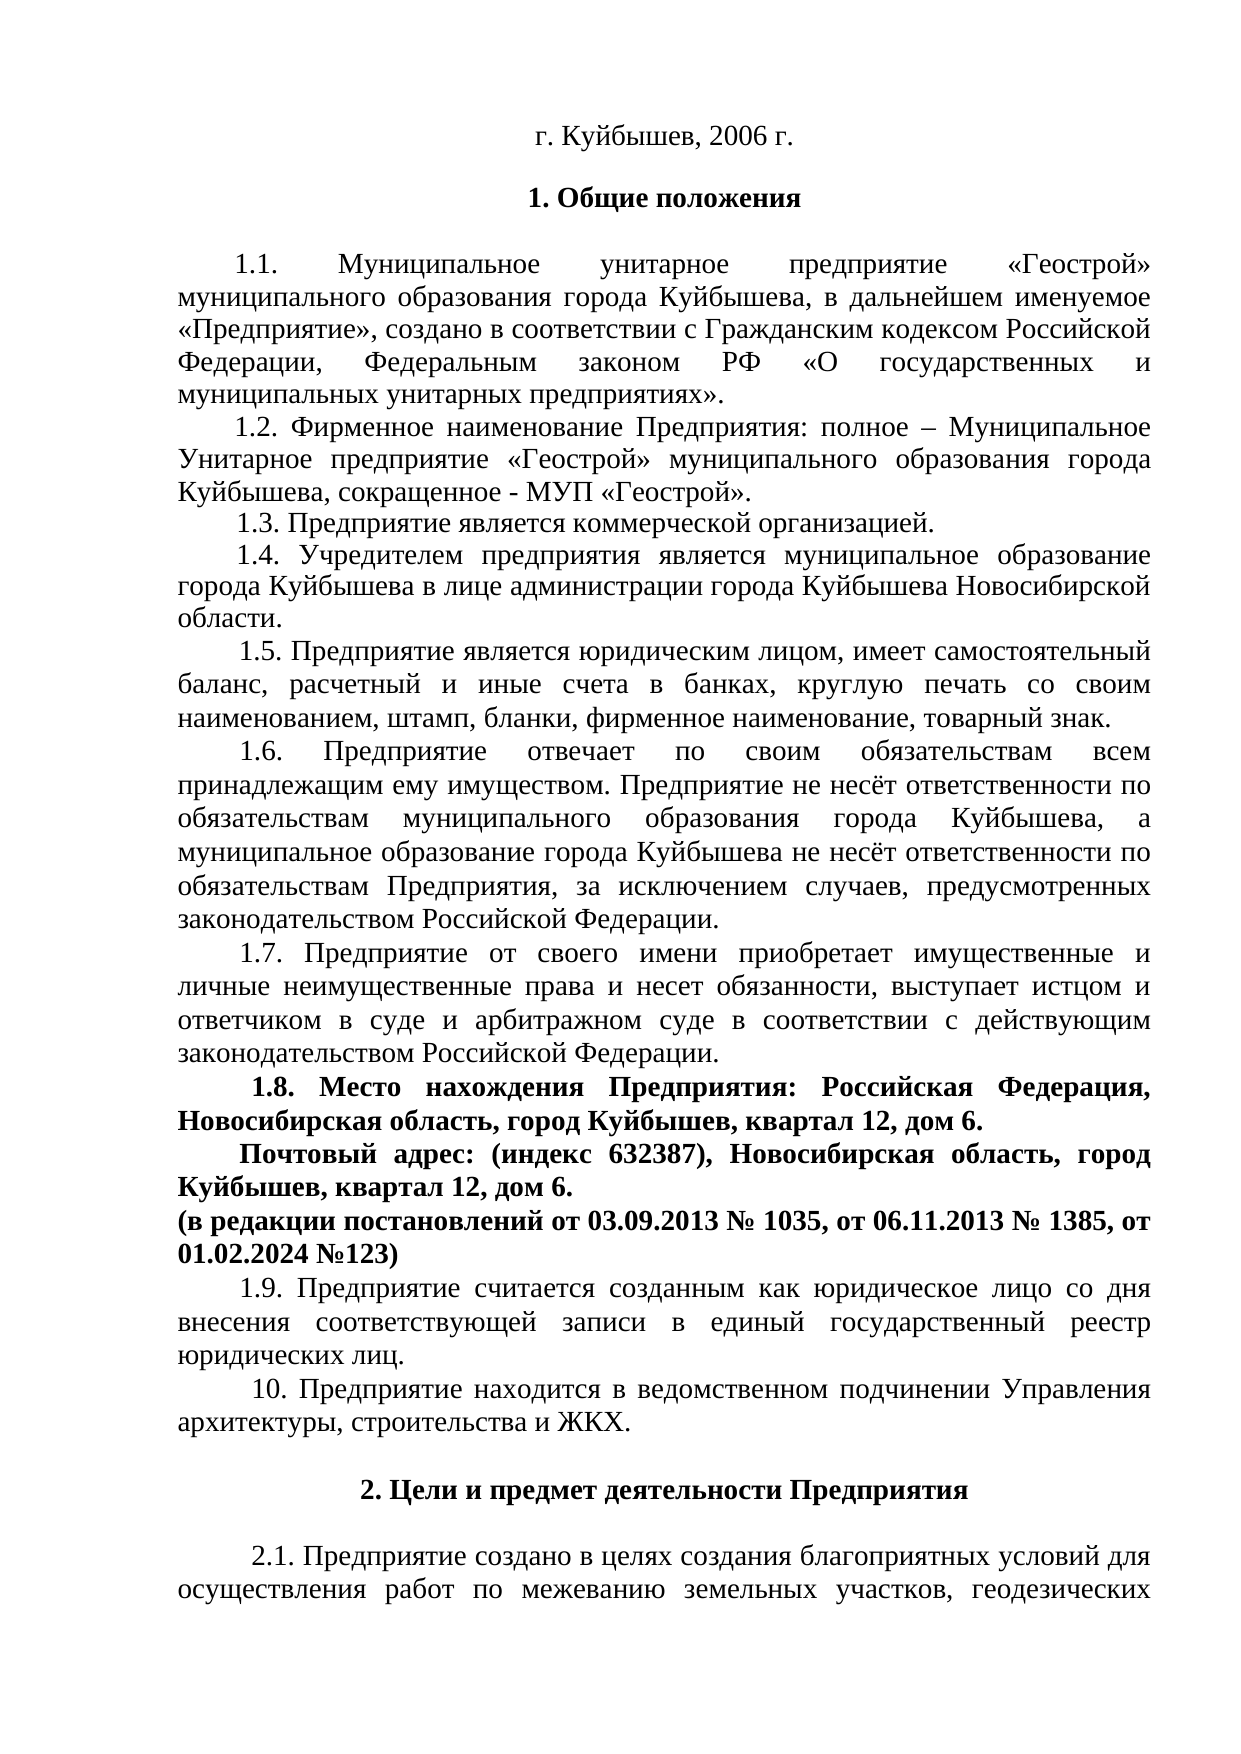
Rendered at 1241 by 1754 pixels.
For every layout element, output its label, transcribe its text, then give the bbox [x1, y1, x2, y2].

text 1.5. Предприятие является юридическим лицом, имеет самостоятельный баланс, расчетный и иные счета в банках, круглую печать со своим наименованием, штамп, бланки, фирменное наименование, товарный знак. [177, 633, 1152, 734]
text (в редакции постановлений от 03.09.2013 № 1035, от 06.11.2013 № 1385, от 01.02.2024 №123) [177, 1203, 1152, 1271]
text Почтовый адрес: (индекс 632387), Новосибирская область, город Куйбышев, квартал 12, дом 6. [177, 1136, 1152, 1203]
text 1.3. Предприятие является коммерческой организацией. [177, 507, 1152, 539]
text 1.6. Предприятие отвечает по своим обязательствам всем принадлежащим ему имуществом. Предприятие не несёт ответственности по обязательствам муниципального образования города Куйбышева, а муниципальное образование города Куйбышева не несёт ответственности по обязательствам Предприятия, за исключением случаев, предусмотренных законодательством Российской Федерации. [177, 734, 1152, 935]
text 1.8. Место нахождения Предприятия: Российская Федерация, Новосибирская область, город Куйбышев, квартал 12, дом 6. [177, 1069, 1152, 1136]
text г. Куйбышев, 2006 г. [177, 118, 1152, 152]
text 1.4. Учредителем предприятия является муниципальное образование города Куйбышева в лице администрации города Куйбышева Новосибирской области. [177, 539, 1152, 633]
text 2. Цели и предмет деятельности Предприятия [177, 1472, 1152, 1505]
text 1. Общие положения [177, 180, 1152, 214]
text 1.9. Предприятие считается созданным как юридическое лицо со дня внесения соответствующей записи в единый государственный реестр юридических лиц. [177, 1271, 1152, 1371]
text 1.1. Муниципальное унитарное предприятие «Геострой» муниципального образования города Куйбышева, в дальнейшем именуемое «Предприятие», создано в соответствии с Гражданским кодексом Российской Федерации, Федеральным законом РФ «О государственных и муниципальных унитарных предприятиях». [177, 247, 1152, 410]
text 10. Предприятие находится в ведомственном подчинении Управления архитектуры, строительства и ЖКХ. [177, 1371, 1152, 1438]
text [177, 1539, 1152, 1605]
text 1.2. Фирменное наименование Предприятия: полное – Муниципальное Унитарное предприятие «Геострой» муниципального образования города Куйбышева, сокращенное - МУП «Геострой». [177, 410, 1152, 507]
text 1.7. Предприятие от своего имени приобретает имущественные и личные неимущественные права и несет обязанности, выступает истцом и ответчиком в суде и арбитражном суде в соответствии с действующим законодательством Российской Федерации. [177, 935, 1152, 1069]
